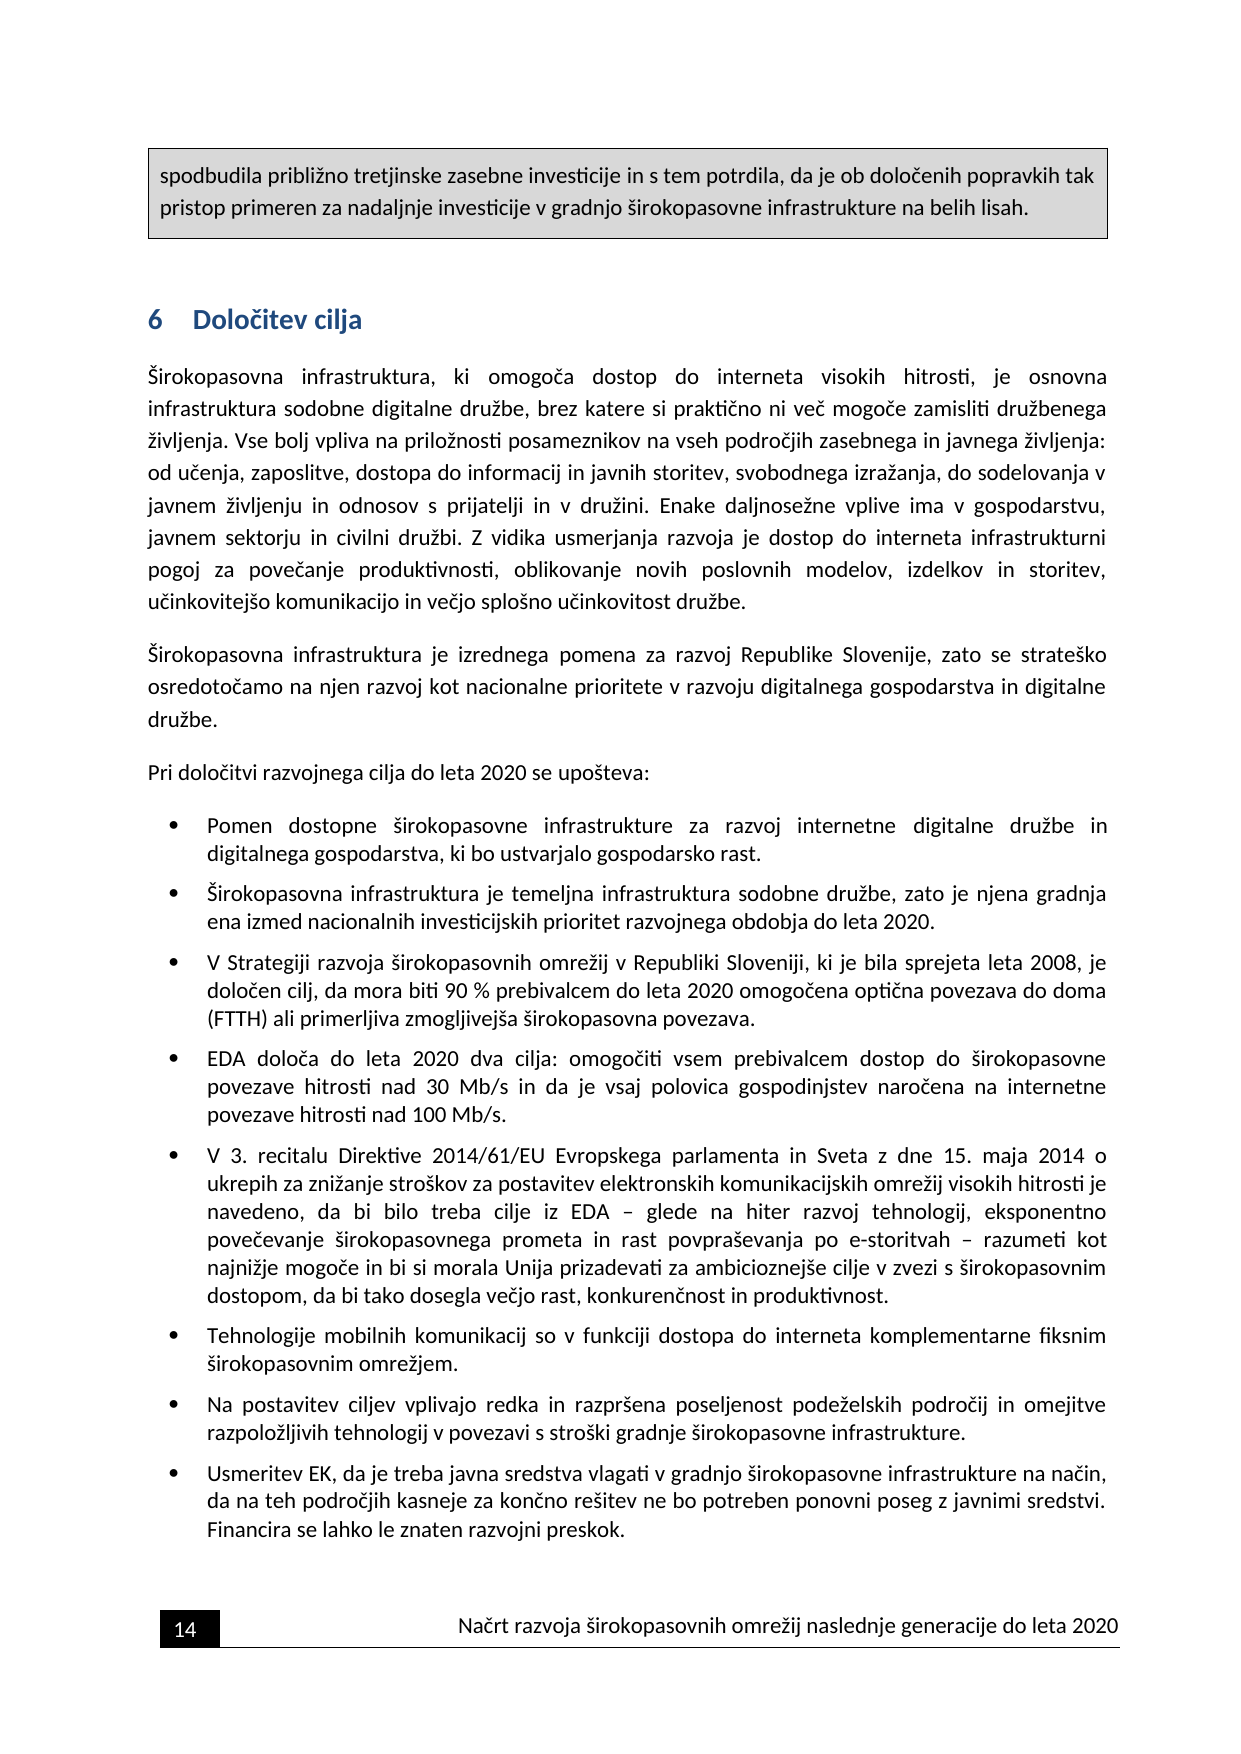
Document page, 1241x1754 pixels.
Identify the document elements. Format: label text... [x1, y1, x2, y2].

text Pri določitvi razvojnega cilja do leta 2020 se upošteva: [148, 758, 1108, 786]
list Širokopasovna infrastruktura je temeljna infrastruktura sodobne družbe, zato je njena gradnja ena izmed nacionalnih investicijskih prioritet razvojnega obdobja do leta 2020. [169, 879, 1108, 935]
text Širokopasovna infrastruktura je izrednega pomena za razvoj Republike Slovenije, zato se strateško osredotočamo na njen razvoj kot nacionalne prioritete v razvoju digitalnega gospodarstva in digitalne družbe. [148, 640, 1108, 733]
list Usmeritev EK, da je treba javna sredstva vlagati v gradnjo širokopasovne infrastrukture na način, da na teh področjih kasneje za končno rešitev ne bo potreben ponovni poseg z javnimi sredstvi. Financira se lahko le znaten razvojni preskok. [169, 1459, 1108, 1543]
text Širokopasovna infrastruktura, ki omogoča dostop do interneta visokih hitrosti, je osnovna infrastruktura sodobne digitalne družbe, brez katere si praktično ni več mogoče zamisliti družbenega življenja. Vse bolj vpliva na priložnosti posameznikov na vseh področjih zasebnega in javnega življenja: od učenja, zaposlitve, dostopa do informacij in javnih storitev, svobodnega izražanja, do sodelovanja v javnem življenju in odnosov s prijatelji in v družini. Enake daljnosežne vplive ima v gospodarstvu, javnem sektorju in civilni družbi. Z vidika usmerjanja razvoja je dostop do interneta infrastrukturni pogoj za povečanje produktivnosti, oblikovanje novih poslovnih modelov, izdelkov in storitev, učinkovitejšo komunikacijo in večjo splošno učinkovitost družbe. [148, 362, 1108, 615]
list Tehnologije mobilnih komunikacij so v funkciji dostopa do interneta komplementarne fiksnim širokopasovnim omrežjem. [169, 1322, 1108, 1378]
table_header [149, 149, 1107, 238]
list V Strategiji razvoja širokopasovnih omrežij v Republiki Sloveniji, ki je bila sprejeta leta 2008, je določen cilj, da mora biti 90 % prebivalcem do leta 2020 omogočena optična povezava do doma (FTTH) ali primerljiva zmogljivejša širokopasovna povezava. [169, 948, 1108, 1032]
subtitle Določitev cilja [148, 301, 1108, 337]
list Pomen dostopne širokopasovne infrastrukture za razvoj internetne digitalne družbe in digitalnega gospodarstva, ki bo ustvarjalo gospodarsko rast. [169, 811, 1108, 867]
list EDA določa do leta 2020 dva cilja: omogočiti vsem prebivalcem dostop do širokopasovne povezave hitrosti nad 30 Mb/s in da je vsaj polovica gospodinjstev naročena na internetne povezave hitrosti nad 100 Mb/s. [169, 1044, 1108, 1128]
list Na postavitev ciljev vplivajo redka in razpršena poseljenost podeželskih področij in omejitve razpoložljivih tehnologij v povezavi s stroški gradnje širokopasovne infrastrukture. [169, 1390, 1108, 1446]
list V 3. recitalu Direktive 2014/61/EU Evropskega parlamenta in Sveta z dne 15. maja 2014 o ukrepih za znižanje stroškov za postavitev elektronskih komunikacijskih omrežij visokih hitrosti je navedeno, da bi bilo treba cilje iz EDA – glede na hiter razvoj tehnologij, eksponentno povečevanje širokopasovnega prometa in rast povpraševanja po e-storitvah – razumeti kot najnižje mogoče in bi si morala Unija prizadevati za ambicioznejše cilje v zvezi s širokopasovnim dostopom, da bi tako dosegla večjo rast, konkurenčnost in produktivnost. [169, 1141, 1108, 1309]
